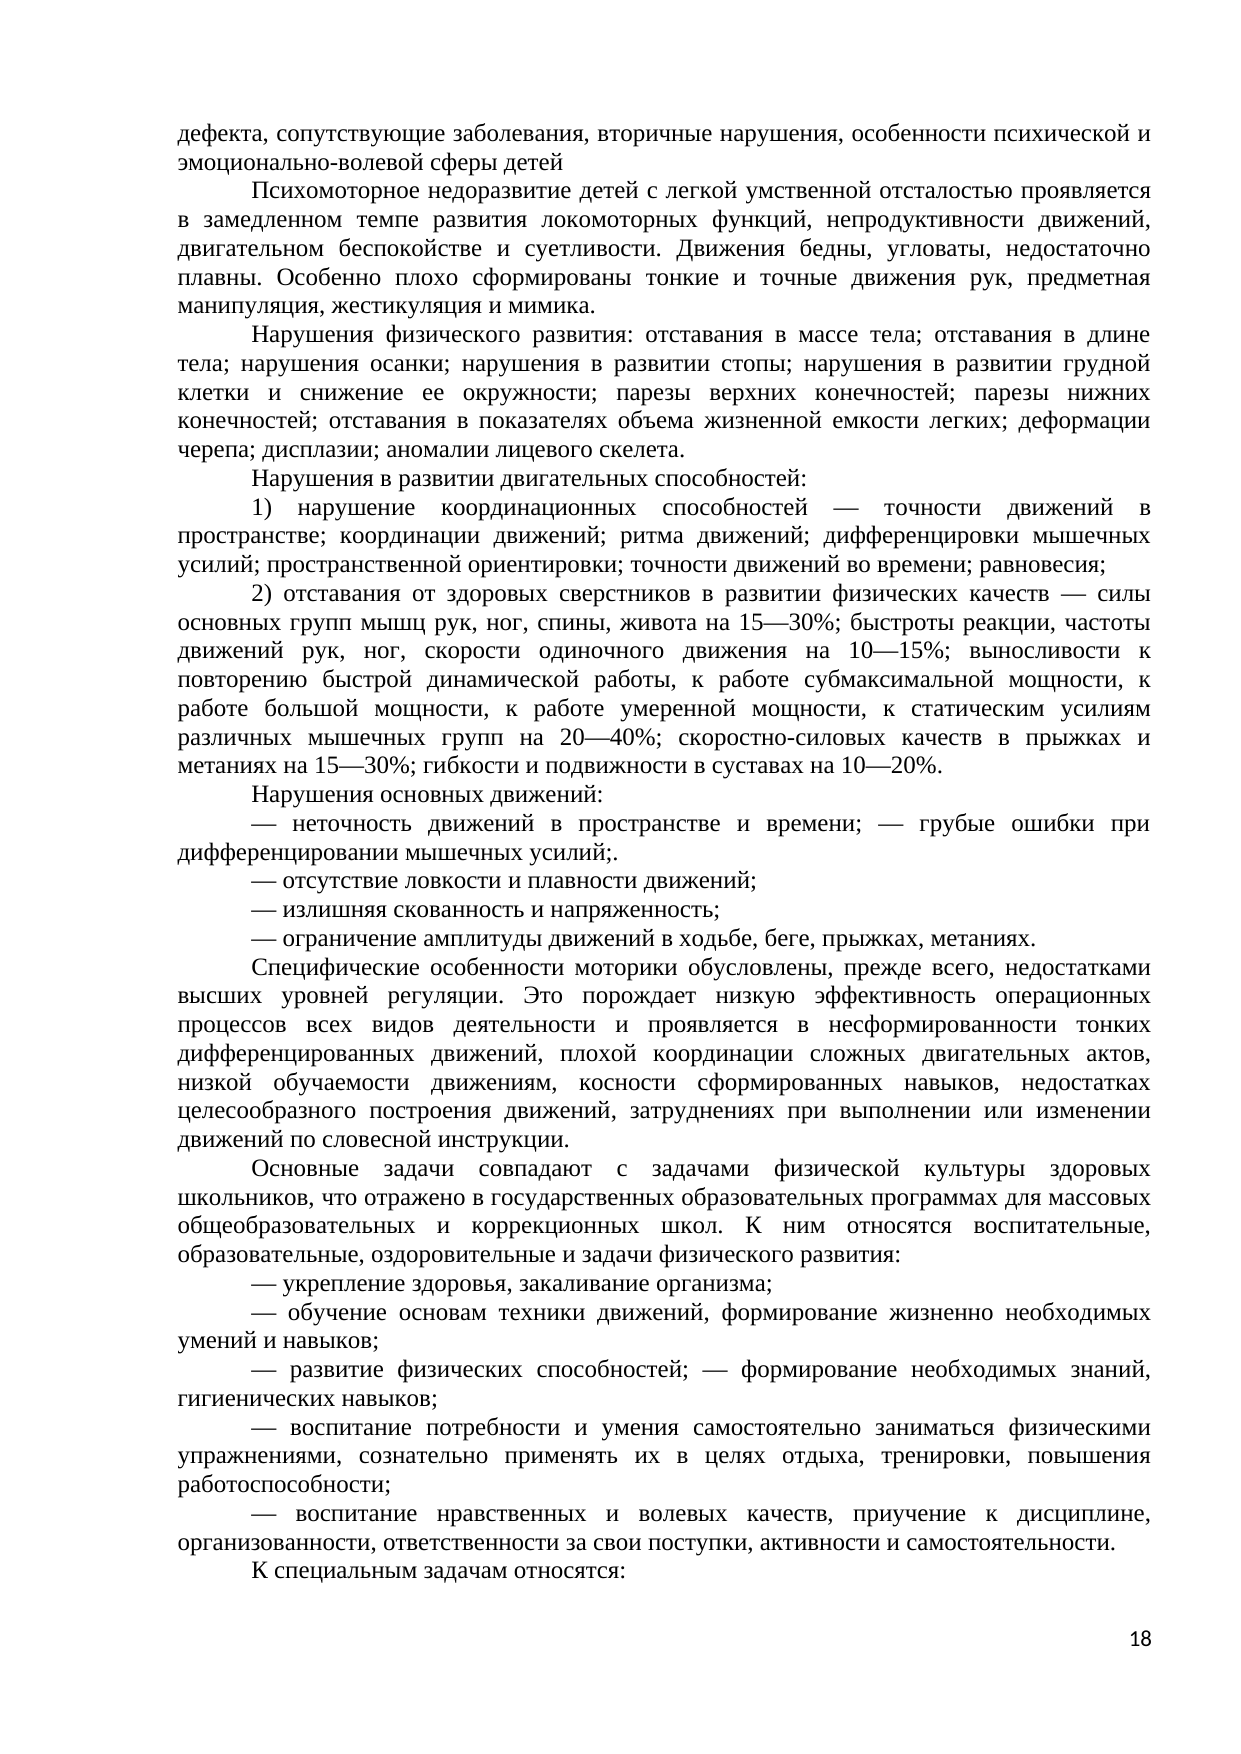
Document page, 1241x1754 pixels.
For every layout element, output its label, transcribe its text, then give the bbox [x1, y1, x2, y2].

text Нарушения в развитии двигательных способностей: [177, 463, 1152, 492]
text Нарушения основных движений: [177, 779, 1152, 808]
text 1) нарушение координационных способностей — точности движений в пространстве; координации движений; ритма движений; дифференцировки мышечных усилий; пространственной ориентировки; точности движений во времени; равновесия; [177, 492, 1152, 578]
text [177, 118, 1152, 176]
text — развитие физических способностей; — формирование необходимых знаний, гигиенических навыков; [177, 1354, 1152, 1412]
text Психомоторное недоразвитие детей с легкой умственной отсталостью проявляется в замедленном темпе развития локомоторных функций, непродуктивности движений, двигательном беспокойстве и суетливости. Движения бедны, угловаты, недостаточно плавны. Особенно плохо сформированы тонкие и точные движения рук, предметная манипуляция, жестикуляция и мимика. [177, 176, 1152, 319]
text — неточность движений в пространстве и времени; — грубые ошибки при дифференцировании мышечных усилий;. [177, 808, 1152, 866]
text Основные задачи совпадают с задачами физической культуры здоровых школьников, что отражено в государственных образовательных программах для массовых общеобразовательных и коррекционных школ. К ним относятся воспитательные, образовательные, оздоровительные и задачи физического развития: [177, 1153, 1152, 1268]
text Нарушения физического развития: отставания в массе тела; отставания в длине тела; нарушения осанки; нарушения в развитии стопы; нарушения в развитии грудной клетки и снижение ее окружности; парезы верхних конечностей; парезы нижних конечностей; отставания в показателях объема жизненной емкости легких; деформации черепа; дисплазии; аномалии лицевого скелета. [177, 319, 1152, 463]
text Специфические особенности моторики обусловлены, прежде всего, недостатками высших уровней регуляции. Это порождает низкую эффективность операционных процессов всех видов деятельности и проявляется в несформированности тонких дифференцированных движений, плохой координации сложных двигательных актов, низкой обучаемости движениям, косности сформированных навыков, недостатках целесообразного построения движений, затруднениях при выполнении или изменении движений по словесной инструкции. [177, 952, 1152, 1153]
text — ограничение амплитуды движений в ходьбе, беге, прыжках, метаниях. [177, 923, 1152, 952]
text — излишняя скованность и напряженность; [177, 894, 1152, 923]
text — отсутствие ловкости и плавности движений; [177, 866, 1152, 894]
text — укрепление здоровья, закаливание организма; [177, 1268, 1152, 1297]
text — обучение основам техники движений, формирование жизненно необходимых умений и навыков; [177, 1297, 1152, 1354]
text К специальным задачам относятся: [177, 1556, 1152, 1584]
text — воспитание потребности и умения самостоятельно заниматься физическими упражнениями, сознательно применять их в целях отдыха, тренировки, повышения работоспособности; [177, 1412, 1152, 1498]
text — воспитание нравственных и волевых качеств, приучение к дисциплине, организованности, ответственности за свои поступки, активности и самостоятельности. [177, 1498, 1152, 1556]
text 2) отставания от здоровых сверстников в развитии физических качеств — силы основных групп мышц рук, ног, спины, живота на 15—30%; быстроты реакции, частоты движений рук, ног, скорости одиночного движения на 10—15%; выносливости к повторению быстрой динамической работы, к работе субмаксимальной мощности, к работе большой мощности, к работе умеренной мощности, к статическим усилиям различных мышечных групп на 20—40%; скоростно-силовых качеств в прыжках и метаниях на 15—30%; гибкости и подвижности в суставах на 10—20%. [177, 578, 1152, 779]
